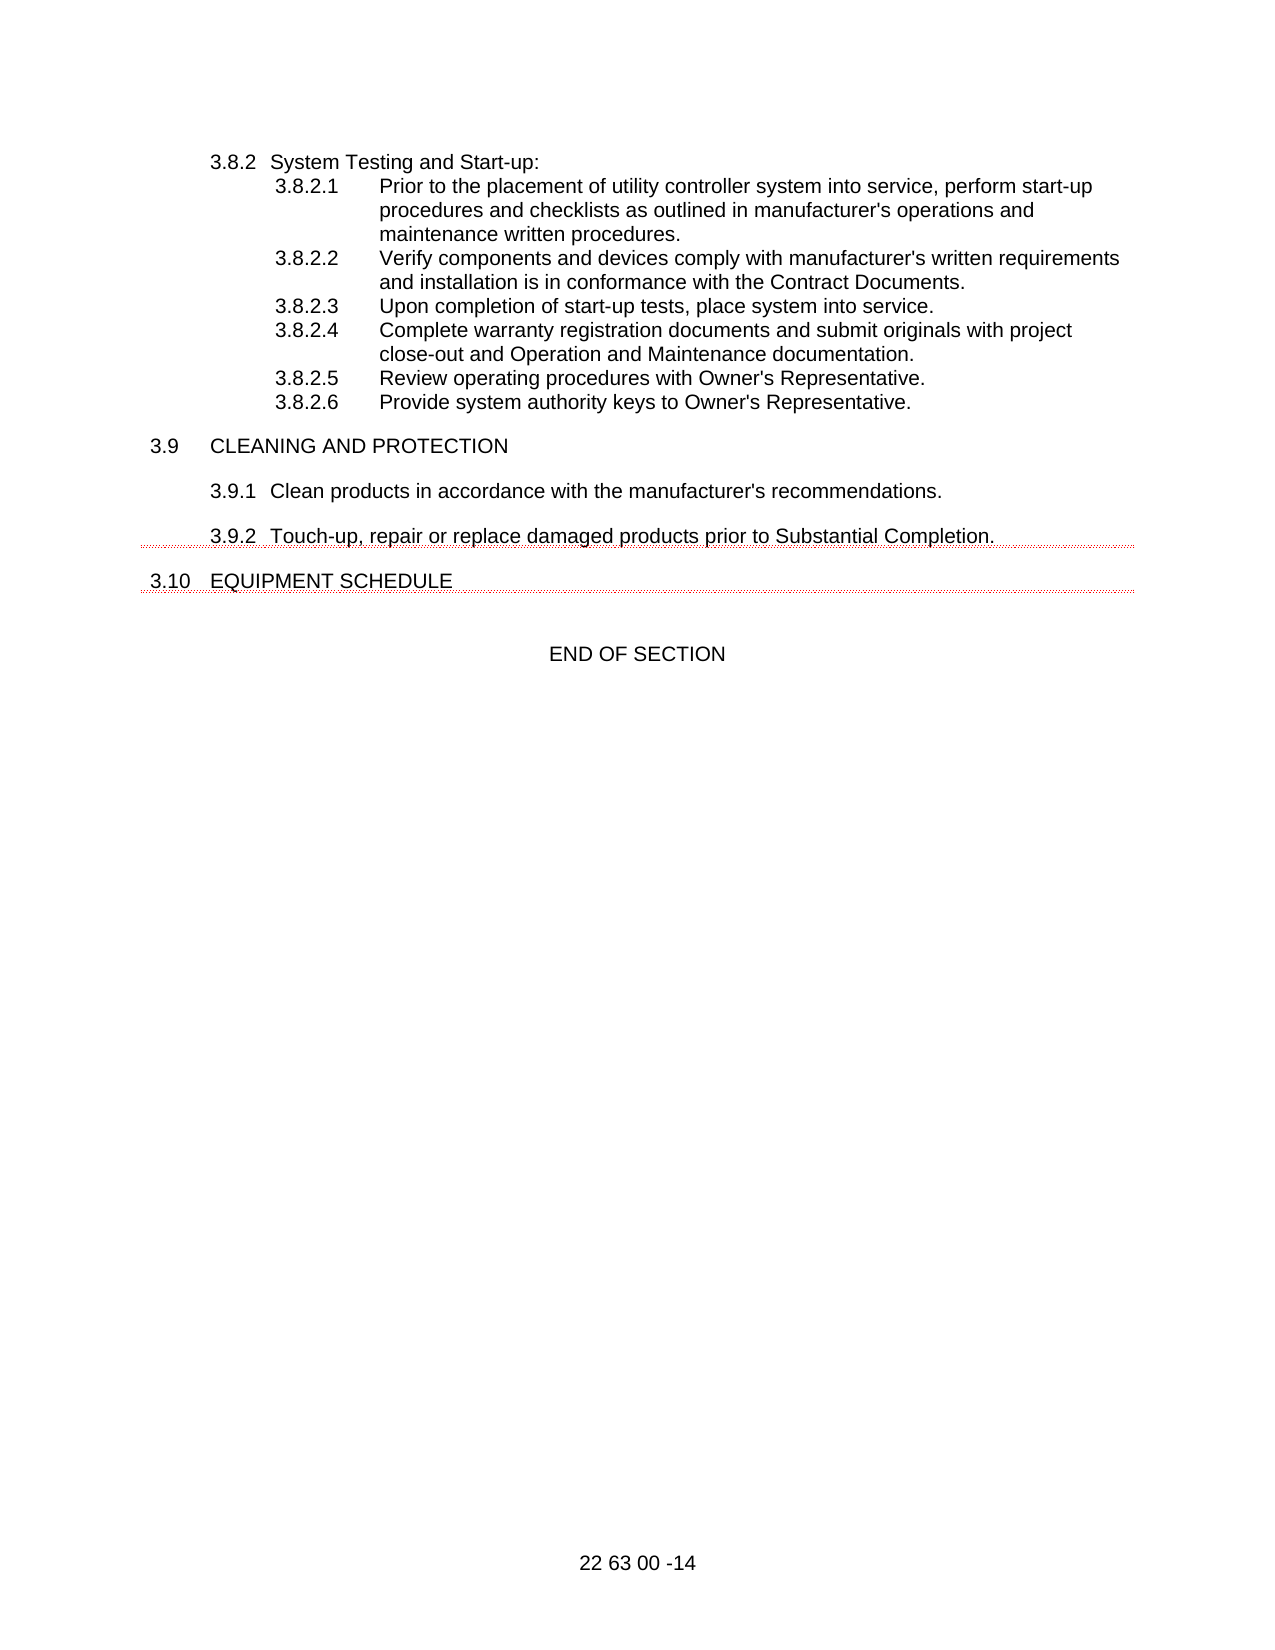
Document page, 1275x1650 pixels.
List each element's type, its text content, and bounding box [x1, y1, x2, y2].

text END OF SECTION [150, 642, 1125, 666]
list Complete warranty registration documents and submit originals with project close-out and Operation and Maintenance documentation. [275, 318, 1125, 366]
list Verify components and devices comply with manufacturer's written requirements and installation is in conformance with the Contract Documents. [275, 246, 1125, 294]
list Prior to the placement of utility controller system into service, perform start-up procedures and checklists as outlined in manufacturer's operations and maintenance written procedures. [275, 174, 1125, 246]
list Touch-up, repair or replace damaged products prior to Substantial Completion. [210, 524, 1125, 548]
list System Testing and Start-up: [210, 150, 1125, 174]
list Provide system authority keys to Owner's Representative. [275, 389, 1125, 413]
list CLEANING AND PROTECTION [150, 434, 1125, 458]
list Upon completion of start-up tests, place system into service. [275, 294, 1125, 318]
list Review operating procedures with Owner's Representative. [275, 366, 1125, 389]
list Clean products in accordance with the manufacturer's recommendations. [210, 479, 1125, 503]
list EQUIPMENT SCHEDULE [150, 569, 1125, 593]
